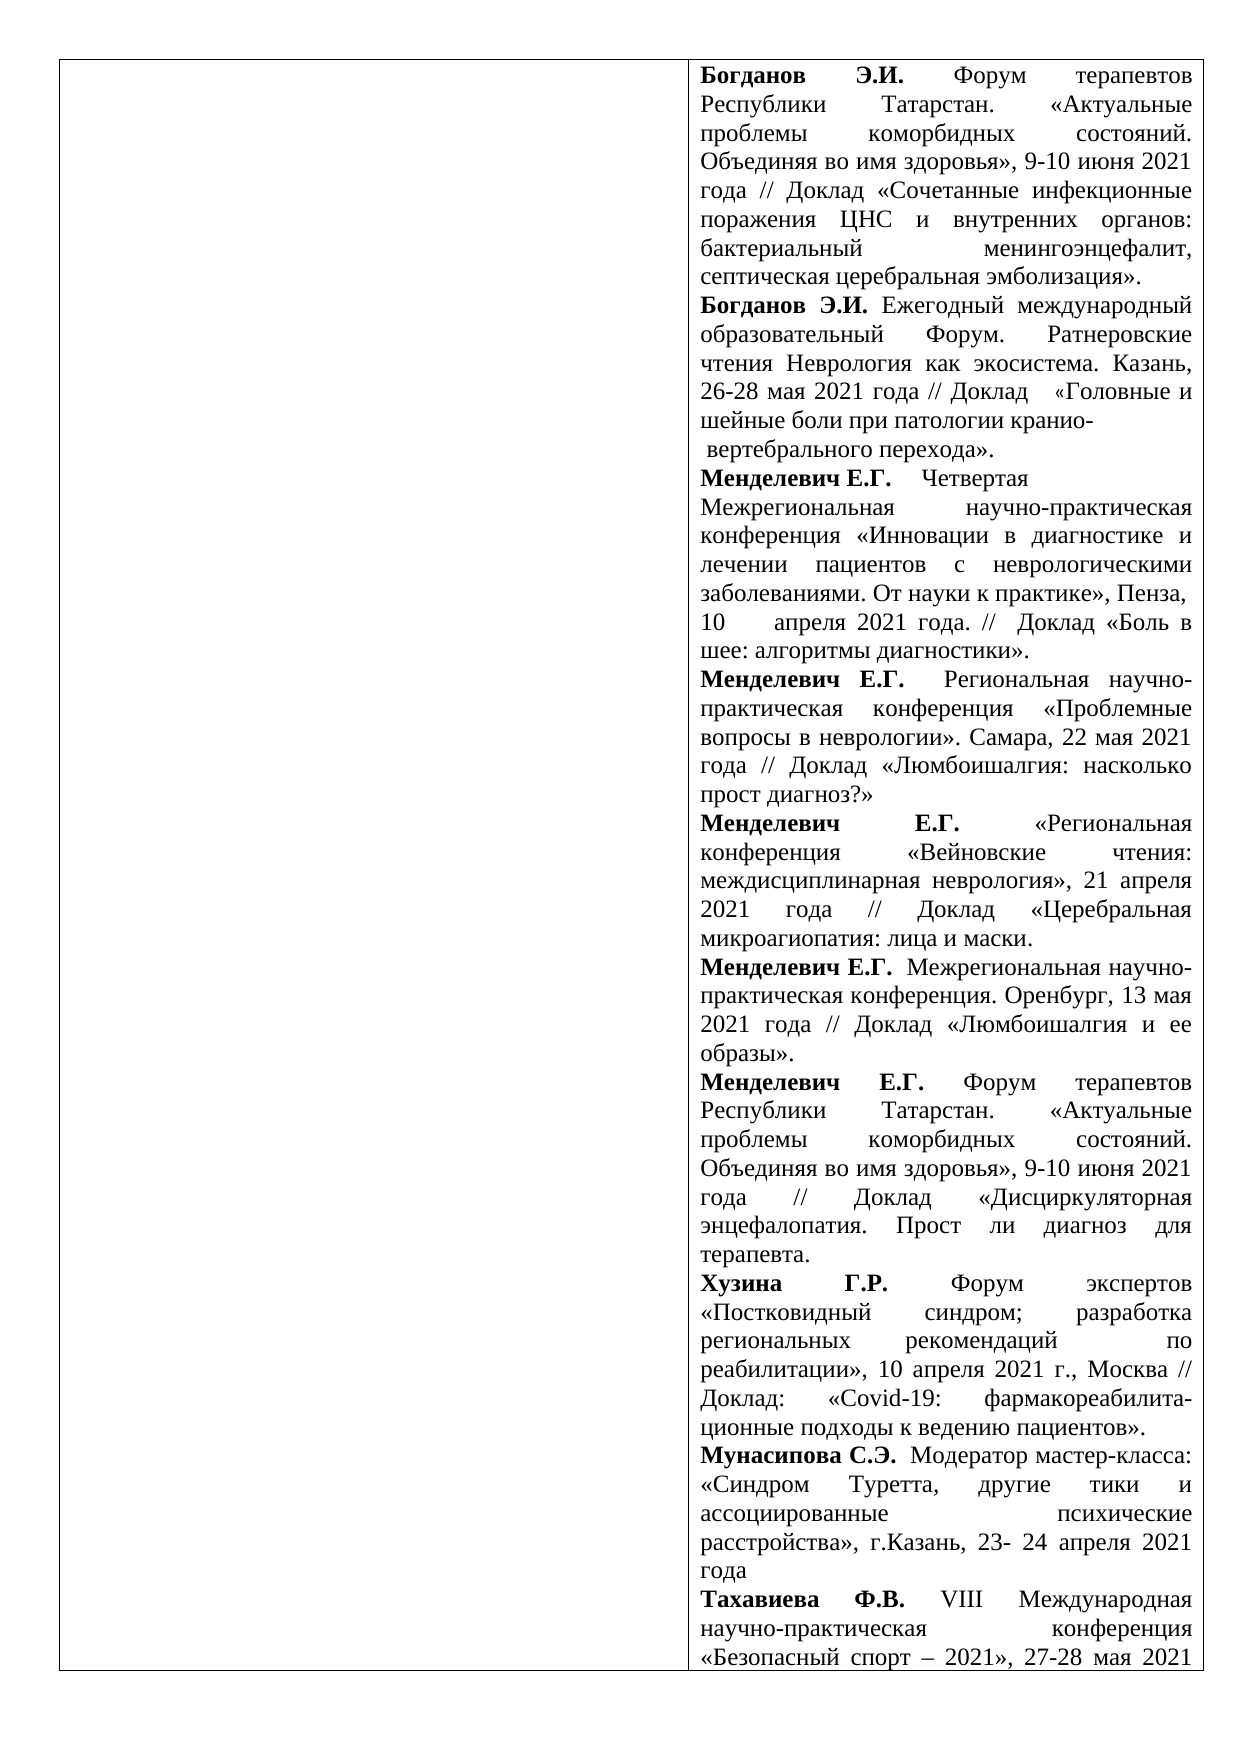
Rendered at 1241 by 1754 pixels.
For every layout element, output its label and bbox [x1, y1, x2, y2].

table_cell [60, 60, 688, 1670]
table_cell [689, 60, 1203, 1670]
